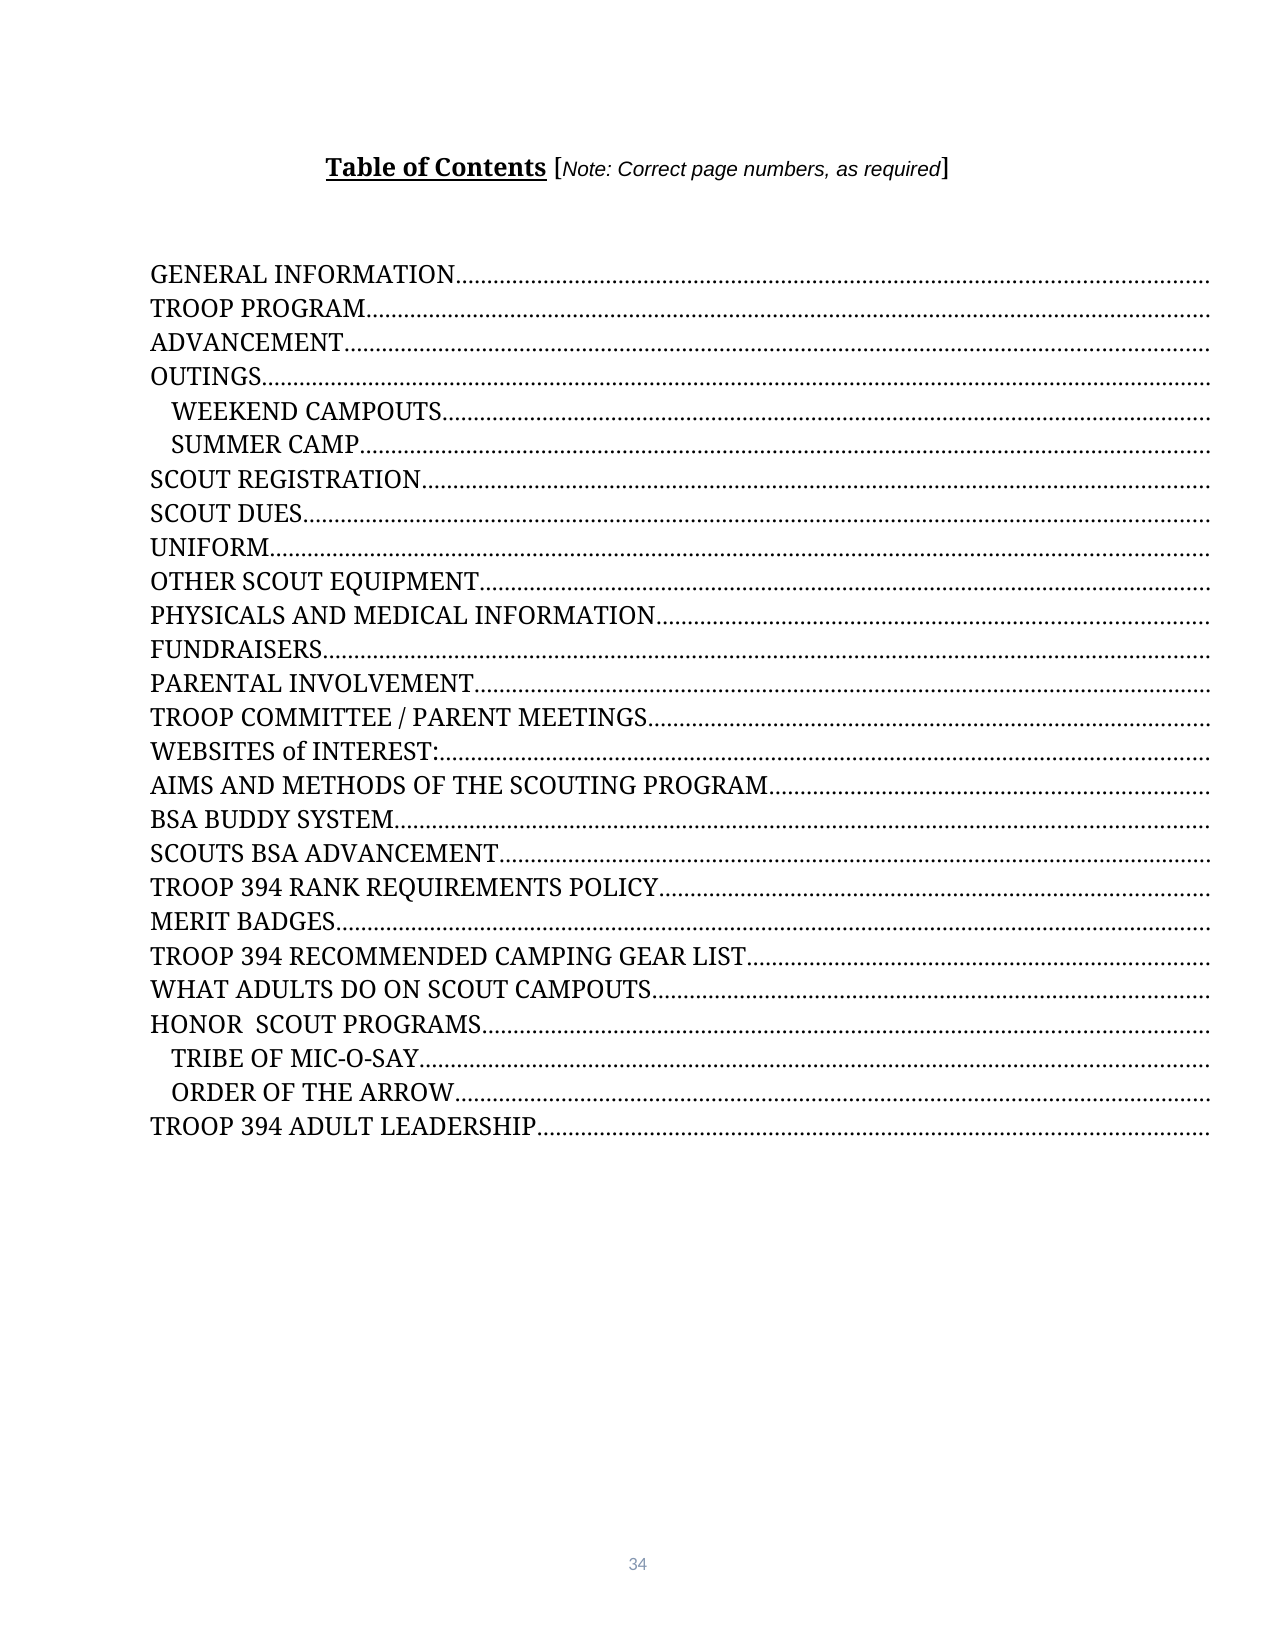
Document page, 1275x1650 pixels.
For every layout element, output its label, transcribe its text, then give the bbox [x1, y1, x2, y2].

text GENERAL INFORMATION 32 [150, 257, 1125, 291]
text SCOUTS BSA ADVANCEMENT 41 [150, 836, 1125, 870]
text TROOP 394 RANK REQUIREMENTS POLICY 42 [150, 870, 1125, 904]
text PARENTAL INVOLVEMENT 35 [150, 666, 1125, 700]
text WHAT ADULTS DO ON SCOUT CAMPOUTS 47 [150, 972, 1125, 1006]
text ORDER OF THE ARROW 50 [171, 1074, 1125, 1108]
text TROOP COMMITTEE / PARENT MEETINGS 36 [150, 700, 1125, 734]
text MERIT BADGES 16 [150, 904, 1125, 938]
text OUTINGS 33 [150, 359, 1125, 393]
text ADVANCEMENT 33 [150, 325, 1125, 359]
text Table of Contents [Note: Correct page numbers, as required] [150, 150, 1125, 184]
text WEBSITES of INTEREST: 10 [150, 734, 1125, 768]
text PHYSICALS AND MEDICAL INFORMATION 35 [150, 597, 1125, 632]
text HONOR SCOUT PROGRAMS 49 [150, 1006, 1125, 1040]
text TROOP 394 RECOMMENDED CAMPING GEAR LIST 45 [150, 938, 1125, 972]
text UNIFORM 34 [150, 529, 1125, 563]
text TRIBE OF MIC-O-SAY 49 [171, 1040, 1125, 1074]
text BSA BUDDY SYSTEM 40 [150, 802, 1125, 836]
text TROOP 394 ADULT LEADERSHIP 51 [150, 1108, 1125, 1142]
text SUMMER CAMP 33 [171, 427, 1125, 461]
text TROOP PROGRAM 33 [150, 291, 1125, 325]
text WEEKEND CAMPOUTS 33 [171, 393, 1125, 427]
text SCOUT REGISTRATION 34 [150, 461, 1125, 495]
text FUNDRAISERS 35 [150, 632, 1125, 666]
text OTHER SCOUT EQUIPMENT 35 [150, 563, 1125, 597]
text AIMS AND METHODS OF THE SCOUTING PROGRAM 39 [150, 768, 1125, 802]
text SCOUT DUES 34 [150, 495, 1125, 529]
